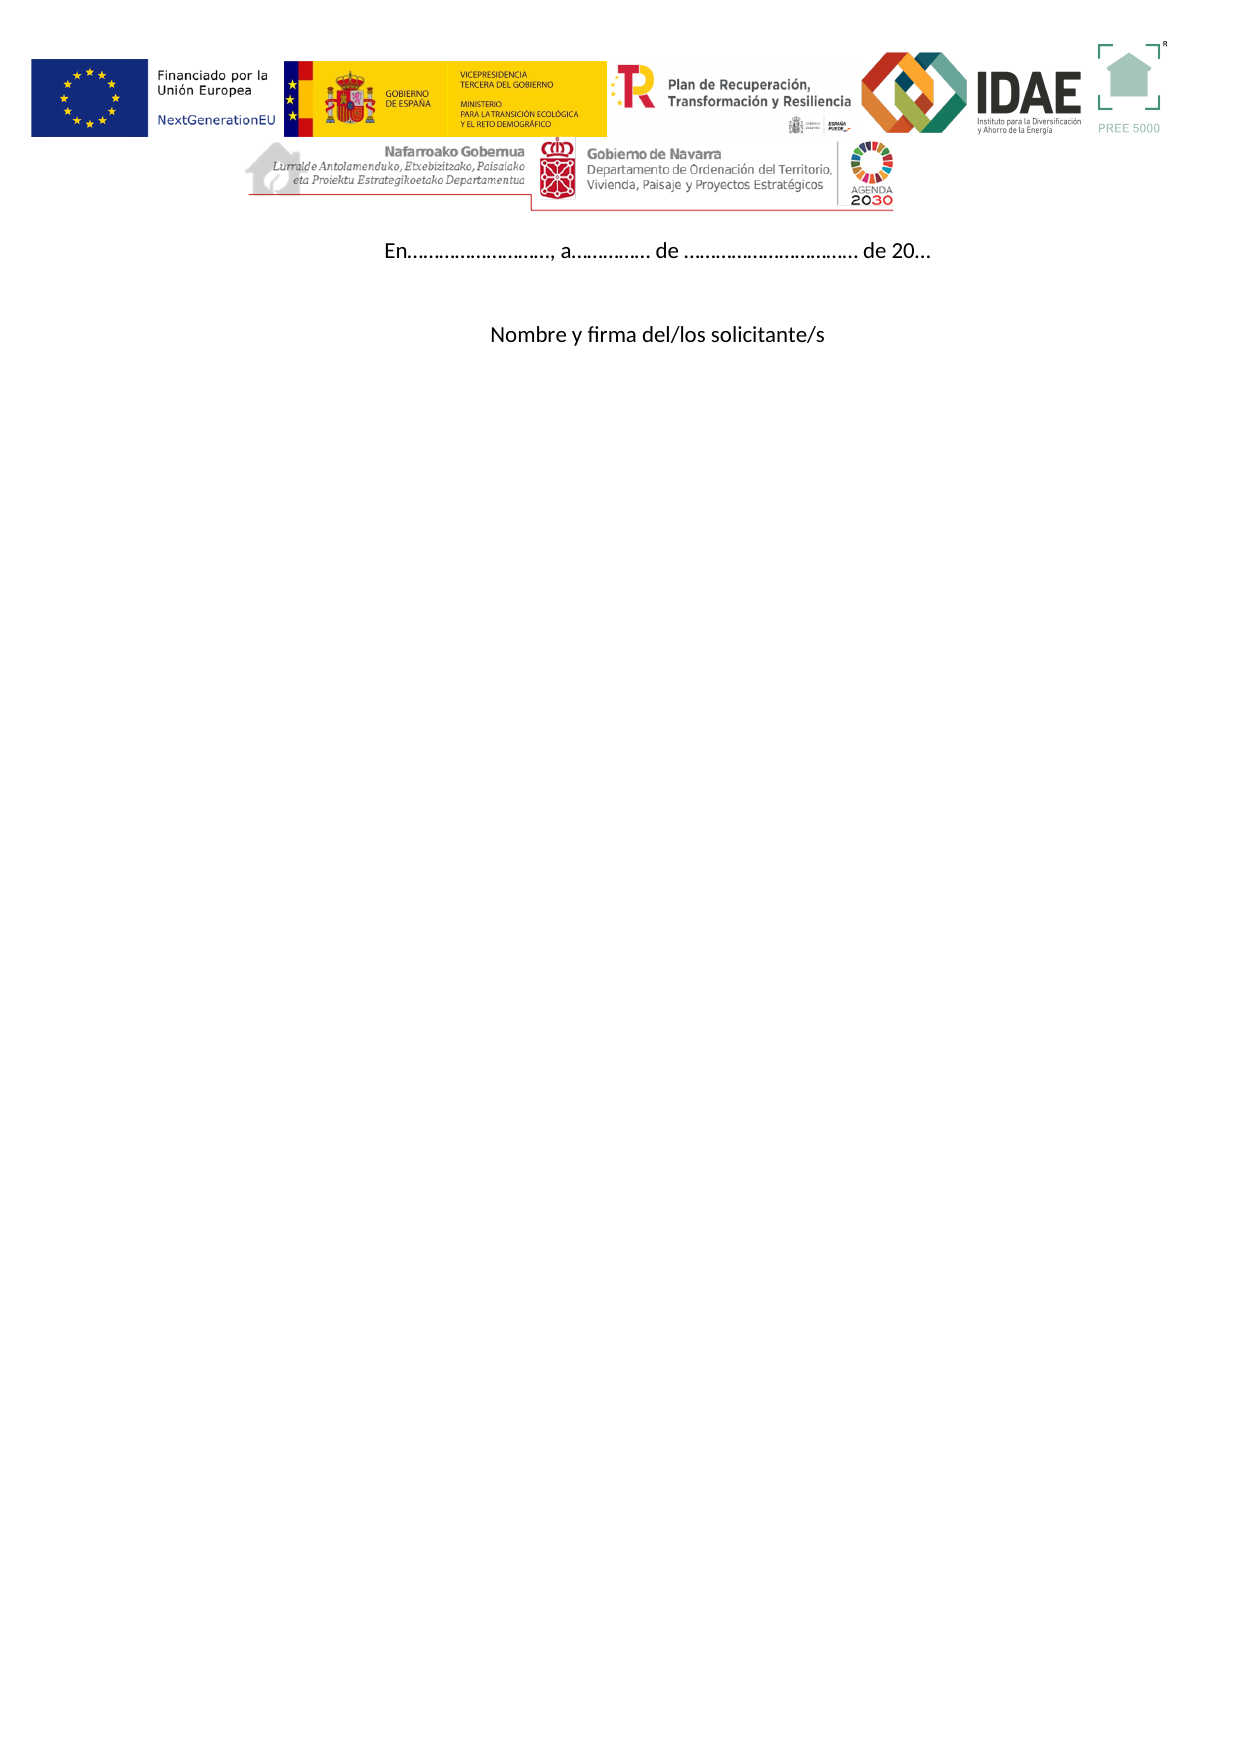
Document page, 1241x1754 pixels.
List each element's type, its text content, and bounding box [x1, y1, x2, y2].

picture [31, 38, 1172, 218]
text En………………………, a…………… de …………………………… de 20… [187, 236, 1128, 264]
text Nombre y firma del/los solicitante/s [187, 320, 1128, 348]
